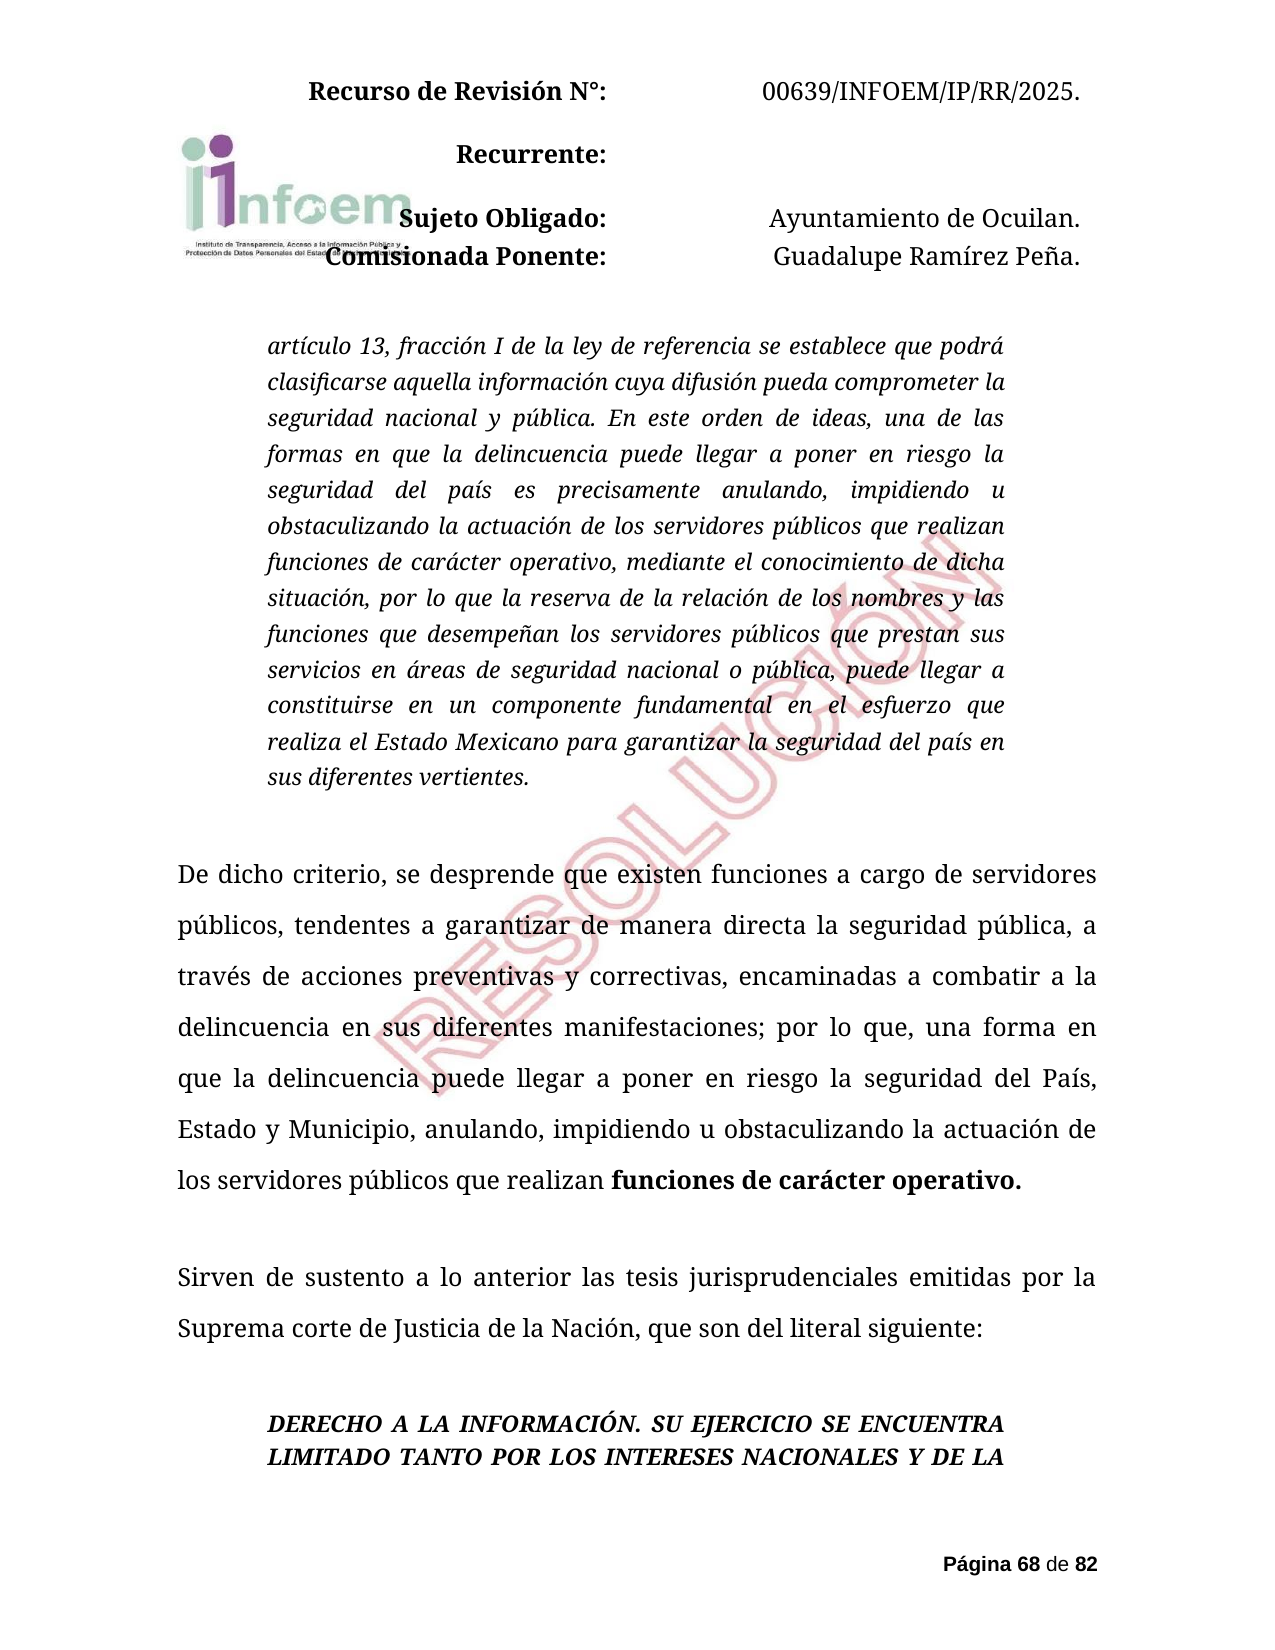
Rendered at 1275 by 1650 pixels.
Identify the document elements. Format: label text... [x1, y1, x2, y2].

picture [68, 82, 1275, 1503]
picture [984, 83, 989, 91]
picture [854, 82, 862, 94]
picture [961, 83, 966, 92]
picture [793, 90, 799, 99]
picture [923, 82, 933, 96]
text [267, 1408, 1008, 1473]
picture [780, 83, 786, 99]
picture [886, 83, 896, 99]
picture [766, 83, 772, 99]
picture [576, 82, 584, 94]
picture [821, 83, 827, 92]
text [267, 330, 1008, 793]
picture [1000, 83, 1005, 91]
text De dicho criterio, se desprende que existen funciones a cargo de servidores públicos, tendentes a garantizar de manera directa la seguridad pública, a través de acciones preventivas y correctivas, encaminadas a combatir a la delincuencia en sus diferentes manifestaciones; por lo que, una forma en que la delincuencia puede llegar a poner en riesgo la seguridad del País, Estado y Municipio, anulando, impidiendo u obstaculizando la actuación de los servidores públicos que realizan funciones de carácter operativo. [177, 857, 1098, 1197]
picture [989, 82, 997, 99]
picture [1036, 83, 1042, 99]
text Sirven de sustento a lo anterior las tesis jurisprudenciales emitidas por la Suprema corte de Justicia de la Nación, que son del literal siguiente: [177, 1260, 1098, 1345]
